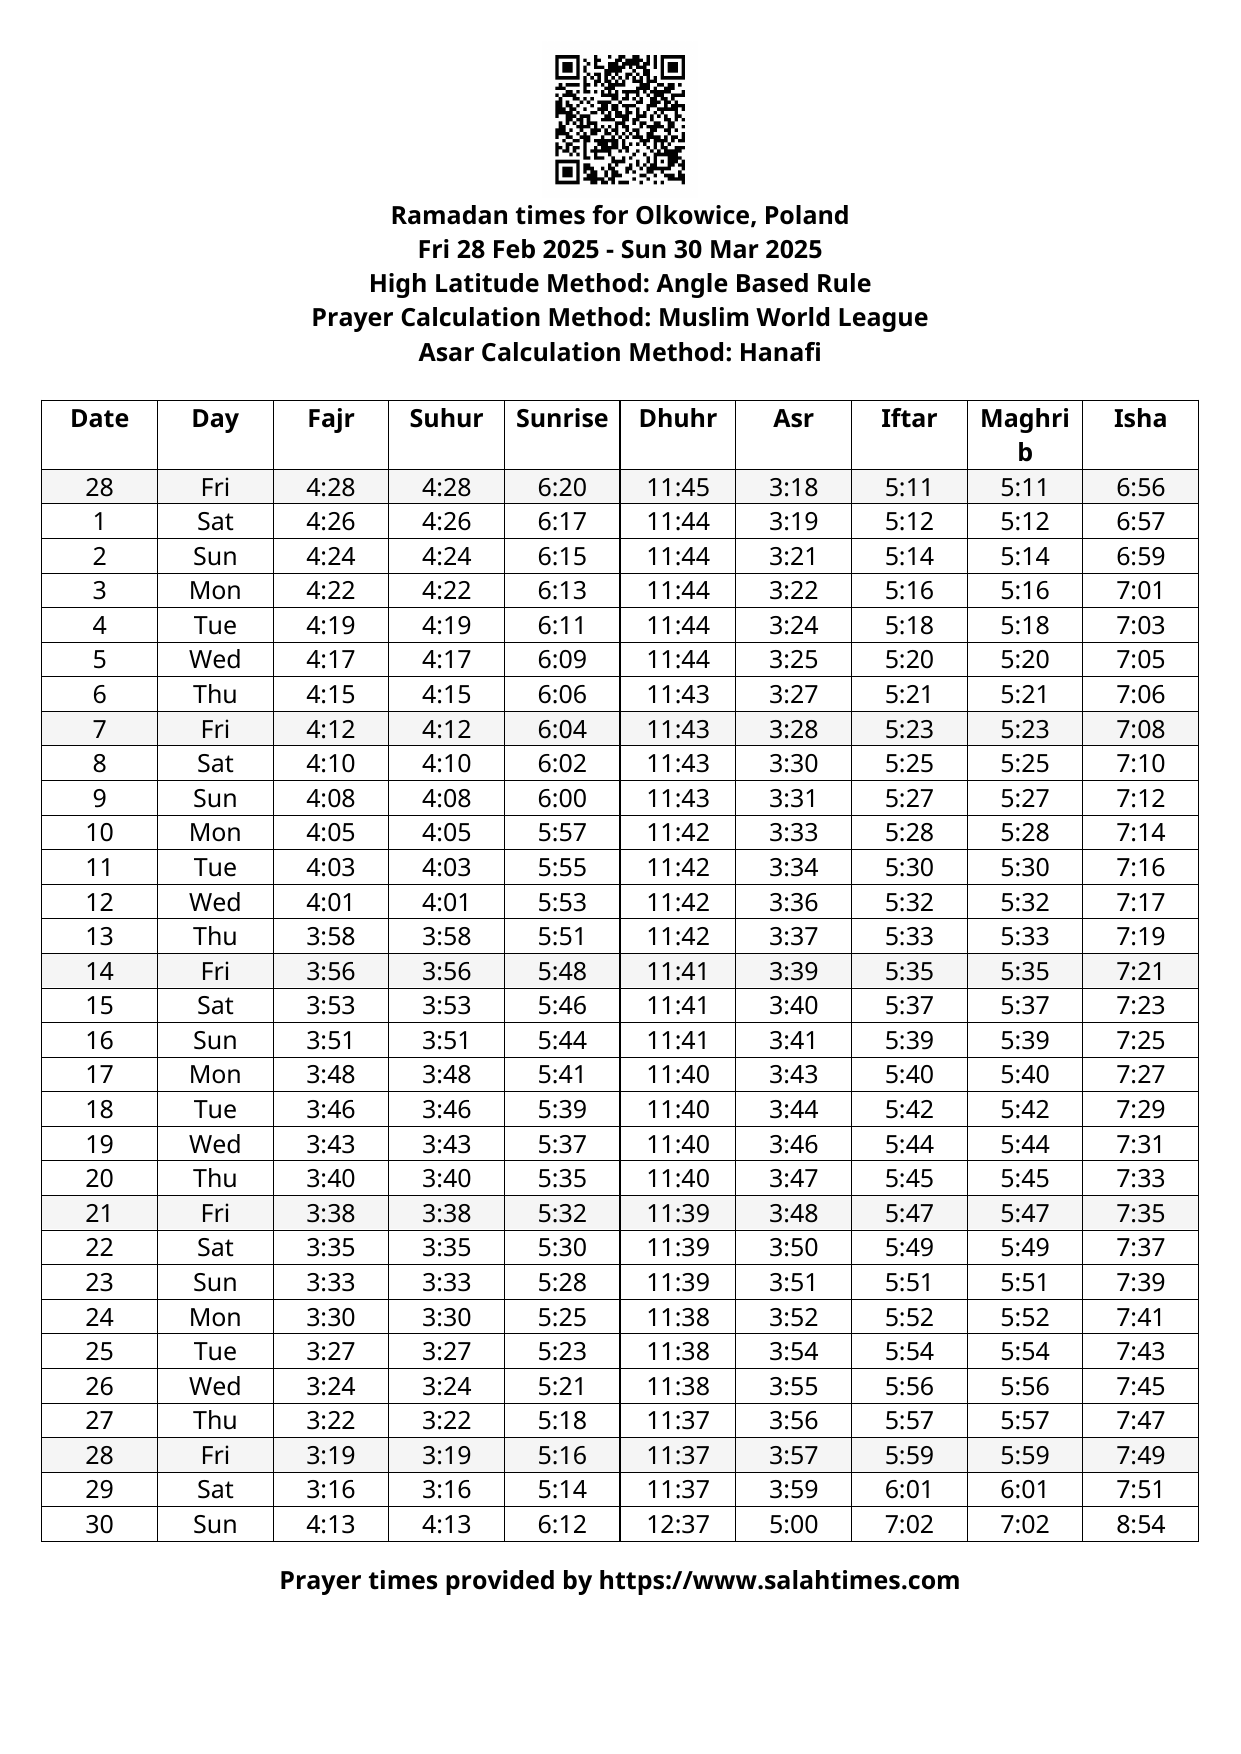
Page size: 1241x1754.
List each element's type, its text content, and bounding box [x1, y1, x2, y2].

table_cell 3:19 [274, 1438, 388, 1472]
table_cell 24 [42, 1300, 157, 1333]
table_cell 3:58 [389, 919, 504, 953]
table_cell 5:18 [968, 608, 1082, 642]
table_cell 5:16 [852, 574, 967, 607]
table_cell 11:41 [621, 954, 735, 987]
text Fri 28 Feb 2025 - Sun 30 Mar 2025 [42, 232, 1198, 266]
table_cell 7:14 [1083, 816, 1198, 849]
table_cell 27 [42, 1404, 157, 1437]
table_cell 11:44 [621, 608, 735, 642]
table_cell 7:49 [1083, 1438, 1198, 1472]
table_cell Fri [158, 470, 273, 503]
table_cell 3:30 [274, 1300, 388, 1333]
table_cell 6:57 [1083, 504, 1198, 538]
table_cell 5:57 [968, 1404, 1082, 1437]
table_cell 3:53 [274, 989, 388, 1022]
table_cell 5:33 [852, 919, 967, 953]
table_cell 5:39 [852, 1023, 967, 1057]
table_header Asr [736, 401, 851, 469]
table_cell 6:13 [505, 574, 619, 607]
table_cell 16 [42, 1023, 157, 1057]
table_cell 5:51 [852, 1265, 967, 1299]
table_cell 3:47 [736, 1161, 851, 1195]
table_cell 4:03 [389, 850, 504, 884]
table_cell 5:00 [736, 1507, 851, 1541]
table_cell 5:32 [505, 1196, 619, 1229]
table_cell 3:54 [736, 1334, 851, 1368]
table_cell 5:42 [852, 1092, 967, 1126]
table_cell 6:20 [505, 470, 619, 503]
table_cell 3:22 [389, 1404, 504, 1437]
table_cell 7:03 [1083, 608, 1198, 642]
table_cell 14 [42, 954, 157, 987]
table_cell 7:29 [1083, 1092, 1198, 1126]
table_cell 4:19 [274, 608, 388, 642]
table_cell 5:28 [852, 816, 967, 849]
table_cell 5:18 [505, 1404, 619, 1437]
table_cell 23 [42, 1265, 157, 1299]
table_cell 7:06 [1083, 677, 1198, 711]
table_cell 5:49 [852, 1231, 967, 1264]
table_cell 11:38 [621, 1334, 735, 1368]
table_cell 5:27 [852, 781, 967, 814]
table_cell 5:12 [852, 504, 967, 538]
table_cell 3:57 [736, 1438, 851, 1472]
table_cell 4:01 [389, 885, 504, 918]
table_cell 3:22 [736, 574, 851, 607]
table_cell Sat [158, 1231, 273, 1264]
table_cell 5:20 [852, 643, 967, 676]
table_cell 3:41 [736, 1023, 851, 1057]
table_cell 5:44 [968, 1127, 1082, 1160]
table_cell Sun [158, 1507, 273, 1541]
table_cell 7:12 [1083, 781, 1198, 814]
table_cell 7:01 [1083, 574, 1198, 607]
table_cell 5:52 [968, 1300, 1082, 1333]
table_cell 3:38 [389, 1196, 504, 1229]
table_cell 3:24 [274, 1369, 388, 1402]
table_cell 7:02 [852, 1507, 967, 1541]
table_cell 4:22 [274, 574, 388, 607]
table_cell 4:17 [389, 643, 504, 676]
table_cell 7:37 [1083, 1231, 1198, 1264]
table_cell 4:15 [274, 677, 388, 711]
table_cell 3:30 [736, 746, 851, 780]
table_cell 3:46 [389, 1092, 504, 1126]
table_cell 3:56 [274, 954, 388, 987]
table_cell 3:30 [389, 1300, 504, 1333]
table_cell 11:39 [621, 1231, 735, 1264]
table_cell 4:17 [274, 643, 388, 676]
table_cell 11:44 [621, 504, 735, 538]
table_cell Fri [158, 712, 273, 745]
table_cell 4:19 [389, 608, 504, 642]
table_cell 5:48 [505, 954, 619, 987]
table_cell 4:08 [274, 781, 388, 814]
table_header Maghrib [968, 401, 1082, 469]
table_header Iftar [852, 401, 967, 469]
text Ramadan times for Olkowice, Poland [42, 198, 1198, 232]
table_cell 4:22 [389, 574, 504, 607]
table_cell 11:42 [621, 885, 735, 918]
table_cell 4:24 [389, 539, 504, 572]
table_cell Thu [158, 1161, 273, 1195]
table_cell Fri [158, 1438, 273, 1472]
table_cell 7:25 [1083, 1023, 1198, 1057]
table_cell 5 [42, 643, 157, 676]
table_cell 7:35 [1083, 1196, 1198, 1229]
table_cell Sat [158, 746, 273, 780]
table_cell 3:35 [274, 1231, 388, 1264]
table_cell 4:08 [389, 781, 504, 814]
table_cell Sun [158, 1023, 273, 1057]
table_cell 11:41 [621, 1023, 735, 1057]
table_cell 29 [42, 1473, 157, 1506]
table_cell 5:20 [968, 643, 1082, 676]
table_cell 3:48 [736, 1196, 851, 1229]
table_cell 11:44 [621, 539, 735, 572]
table_cell 7:31 [1083, 1127, 1198, 1160]
table_cell 4:26 [274, 504, 388, 538]
table_cell 3:56 [389, 954, 504, 987]
table_cell 7:27 [1083, 1058, 1198, 1091]
table_cell Sun [158, 539, 273, 572]
table_cell 5:51 [968, 1265, 1082, 1299]
table_header Fajr [274, 401, 388, 469]
table_cell 5:25 [505, 1300, 619, 1333]
table_cell Mon [158, 1058, 273, 1091]
table_cell 7:21 [1083, 954, 1198, 987]
table_cell 5:42 [968, 1092, 1082, 1126]
table_cell 3:43 [389, 1127, 504, 1160]
table_cell 6:11 [505, 608, 619, 642]
table_cell 5:11 [852, 470, 967, 503]
table_cell 11:37 [621, 1438, 735, 1472]
table_cell 3:34 [736, 850, 851, 884]
table_cell 5:30 [852, 850, 967, 884]
table_cell 3:27 [736, 677, 851, 711]
table_cell 3:16 [389, 1473, 504, 1506]
table_cell 4:12 [274, 712, 388, 745]
table_cell 5:40 [852, 1058, 967, 1091]
table_cell 4:01 [274, 885, 388, 918]
table_cell 6:56 [1083, 470, 1198, 503]
table_cell 7:23 [1083, 989, 1198, 1022]
table_cell 11:37 [621, 1473, 735, 1506]
table_cell 6:17 [505, 504, 619, 538]
table_cell 5:53 [505, 885, 619, 918]
table_cell 18 [42, 1092, 157, 1126]
table_cell 3:21 [736, 539, 851, 572]
table_cell 5:27 [968, 781, 1082, 814]
table_cell 3:19 [389, 1438, 504, 1472]
table_cell 7:10 [1083, 746, 1198, 780]
table_cell 11:44 [621, 643, 735, 676]
table_cell 11:44 [621, 574, 735, 607]
table_header Dhuhr [621, 401, 735, 469]
table_cell 5:21 [852, 677, 967, 711]
table_cell 3:40 [274, 1161, 388, 1195]
table_cell 5:25 [852, 746, 967, 780]
table_cell 11:38 [621, 1300, 735, 1333]
table_cell 11:40 [621, 1127, 735, 1160]
table_cell 25 [42, 1334, 157, 1368]
table_cell 5:16 [968, 574, 1082, 607]
table_cell 5:14 [968, 539, 1082, 572]
table_cell 4 [42, 608, 157, 642]
table_cell 3:36 [736, 885, 851, 918]
table_cell 5:51 [505, 919, 619, 953]
table_cell 5:30 [505, 1231, 619, 1264]
table_cell Wed [158, 885, 273, 918]
table_cell 2 [42, 539, 157, 572]
table_cell 3:44 [736, 1092, 851, 1126]
table_cell Thu [158, 1404, 273, 1437]
table_header Isha [1083, 401, 1198, 469]
table_cell 20 [42, 1161, 157, 1195]
table_cell 3:25 [736, 643, 851, 676]
table_cell 5:32 [968, 885, 1082, 918]
table_cell 3:24 [736, 608, 851, 642]
table_header Sunrise [505, 401, 619, 469]
table_cell 11:39 [621, 1196, 735, 1229]
table_cell 5:23 [968, 712, 1082, 745]
table_cell 5:46 [505, 989, 619, 1022]
table_cell 7:05 [1083, 643, 1198, 676]
table_cell 5:52 [852, 1300, 967, 1333]
table_cell 3:51 [736, 1265, 851, 1299]
table_cell 5:14 [505, 1473, 619, 1506]
table_cell 5:37 [968, 989, 1082, 1022]
text Asar Calculation Method: Hanafi [42, 334, 1198, 368]
table_cell Tue [158, 1334, 273, 1368]
table_cell Sun [158, 1265, 273, 1299]
table_cell 3:33 [736, 816, 851, 849]
table_cell 1 [42, 504, 157, 538]
table_cell 7:43 [1083, 1334, 1198, 1368]
table_cell Tue [158, 608, 273, 642]
table_cell 3:37 [736, 919, 851, 953]
table_cell Fri [158, 1196, 273, 1229]
table_cell 11:43 [621, 677, 735, 711]
table_cell 5:59 [968, 1438, 1082, 1472]
table_cell 7:16 [1083, 850, 1198, 884]
table_cell 4:13 [274, 1507, 388, 1541]
table_cell 3:38 [274, 1196, 388, 1229]
table_cell 3:58 [274, 919, 388, 953]
table_cell 5:54 [852, 1334, 967, 1368]
table_cell 11 [42, 850, 157, 884]
table_cell 3:40 [736, 989, 851, 1022]
table_cell Sat [158, 1473, 273, 1506]
table_cell 5:18 [852, 608, 967, 642]
table_header Date [42, 401, 157, 469]
table_cell 4:24 [274, 539, 388, 572]
table_cell 6 [42, 677, 157, 711]
table_cell Mon [158, 574, 273, 607]
table_cell 8:54 [1083, 1507, 1198, 1541]
table_cell 5:12 [968, 504, 1082, 538]
table_cell 5:37 [505, 1127, 619, 1160]
table_cell 3:46 [736, 1127, 851, 1160]
table_cell 5:25 [968, 746, 1082, 780]
table_cell 4:05 [389, 816, 504, 849]
table_cell 3:55 [736, 1369, 851, 1402]
table_cell 3:40 [389, 1161, 504, 1195]
table_cell 11:42 [621, 850, 735, 884]
table_cell 10 [42, 816, 157, 849]
table_cell 5:55 [505, 850, 619, 884]
table_cell Thu [158, 677, 273, 711]
table_cell 3:51 [274, 1023, 388, 1057]
table_cell 5:47 [968, 1196, 1082, 1229]
table_cell 7:02 [968, 1507, 1082, 1541]
table_cell 11:43 [621, 781, 735, 814]
table_cell 5:41 [505, 1058, 619, 1091]
table_cell 5:16 [505, 1438, 619, 1472]
table_cell 11:43 [621, 712, 735, 745]
table_cell 12:37 [621, 1507, 735, 1541]
table_cell 3:16 [274, 1473, 388, 1506]
table_cell 3:27 [389, 1334, 504, 1368]
table_cell 3:46 [274, 1092, 388, 1126]
table_cell 28 [42, 470, 157, 503]
table_cell Sat [158, 989, 273, 1022]
table_cell 30 [42, 1507, 157, 1541]
table_cell 11:40 [621, 1161, 735, 1195]
table_cell 6:59 [1083, 539, 1198, 572]
table_cell 7:51 [1083, 1473, 1198, 1506]
table_cell 5:21 [968, 677, 1082, 711]
table_cell 8 [42, 746, 157, 780]
table_cell 11:42 [621, 919, 735, 953]
table_cell 4:03 [274, 850, 388, 884]
table_cell 3 [42, 574, 157, 607]
table_cell 6:04 [505, 712, 619, 745]
table_cell 4:05 [274, 816, 388, 849]
table_cell 5:23 [852, 712, 967, 745]
table_cell 12 [42, 885, 157, 918]
table_header Suhur [389, 401, 504, 469]
table_cell 7:45 [1083, 1369, 1198, 1402]
table_cell 19 [42, 1127, 157, 1160]
table_cell 5:56 [852, 1369, 967, 1402]
table_cell 22 [42, 1231, 157, 1264]
table_cell 5:57 [505, 816, 619, 849]
table_cell 11:40 [621, 1058, 735, 1091]
picture [542, 41, 699, 198]
table_cell 7:39 [1083, 1265, 1198, 1299]
table_cell 11:39 [621, 1265, 735, 1299]
table_cell 5:35 [852, 954, 967, 987]
table_cell 5:44 [505, 1023, 619, 1057]
table_cell 3:48 [274, 1058, 388, 1091]
text Prayer Calculation Method: Muslim World League [42, 300, 1198, 334]
table_cell Thu [158, 919, 273, 953]
table_cell 3:39 [736, 954, 851, 987]
table_cell 3:52 [736, 1300, 851, 1333]
table_cell 5:33 [968, 919, 1082, 953]
table_cell 3:24 [389, 1369, 504, 1402]
table_cell 7:41 [1083, 1300, 1198, 1333]
table_cell 5:57 [852, 1404, 967, 1437]
table_cell 3:50 [736, 1231, 851, 1264]
table_cell Tue [158, 1092, 273, 1126]
table_cell 3:56 [736, 1404, 851, 1437]
table_cell 4:13 [389, 1507, 504, 1541]
table_cell 5:37 [852, 989, 967, 1022]
table_cell 3:51 [389, 1023, 504, 1057]
table_cell 6:02 [505, 746, 619, 780]
table_cell 3:31 [736, 781, 851, 814]
table_cell 28 [42, 1438, 157, 1472]
text High Latitude Method: Angle Based Rule [42, 266, 1198, 300]
table_cell Mon [158, 1300, 273, 1333]
table_cell 5:44 [852, 1127, 967, 1160]
table_cell 4:28 [389, 470, 504, 503]
table_cell 5:45 [852, 1161, 967, 1195]
table_cell 4:10 [274, 746, 388, 780]
table_cell 7:33 [1083, 1161, 1198, 1195]
table_cell 17 [42, 1058, 157, 1091]
table_cell 6:09 [505, 643, 619, 676]
table_cell 5:59 [852, 1438, 967, 1472]
table_cell 5:49 [968, 1231, 1082, 1264]
table_cell 5:32 [852, 885, 967, 918]
table_cell 3:48 [389, 1058, 504, 1091]
table_cell 5:35 [968, 954, 1082, 987]
table_cell 6:12 [505, 1507, 619, 1541]
table_cell 7:17 [1083, 885, 1198, 918]
table_cell 9 [42, 781, 157, 814]
table_cell 21 [42, 1196, 157, 1229]
table_cell Wed [158, 1127, 273, 1160]
text Prayer times provided by https://www.salahtimes.com [42, 1563, 1198, 1597]
table_cell Sat [158, 504, 273, 538]
table_cell 5:40 [968, 1058, 1082, 1091]
table_cell 3:59 [736, 1473, 851, 1506]
table_cell 3:18 [736, 470, 851, 503]
table_cell 3:43 [736, 1058, 851, 1091]
table_cell 5:56 [968, 1369, 1082, 1402]
table_cell 5:39 [505, 1092, 619, 1126]
table_cell 11:37 [621, 1404, 735, 1437]
table_cell 5:23 [505, 1334, 619, 1368]
table_cell Sun [158, 781, 273, 814]
table_cell 5:54 [968, 1334, 1082, 1368]
table_cell 7:47 [1083, 1404, 1198, 1437]
table_cell 6:01 [968, 1473, 1082, 1506]
table_cell 3:33 [389, 1265, 504, 1299]
table_cell 3:43 [274, 1127, 388, 1160]
table_cell 11:40 [621, 1092, 735, 1126]
table_cell 3:28 [736, 712, 851, 745]
table_cell 7:19 [1083, 919, 1198, 953]
table_cell 3:35 [389, 1231, 504, 1264]
table_cell 11:42 [621, 816, 735, 849]
table_cell 5:11 [968, 470, 1082, 503]
table_cell 5:39 [968, 1023, 1082, 1057]
table_cell 5:21 [505, 1369, 619, 1402]
table_cell 5:28 [968, 816, 1082, 849]
table_cell 4:28 [274, 470, 388, 503]
table_cell 6:00 [505, 781, 619, 814]
table_cell Fri [158, 954, 273, 987]
table_cell 6:01 [852, 1473, 967, 1506]
table_cell Wed [158, 1369, 273, 1402]
table_cell 5:47 [852, 1196, 967, 1229]
table_cell 11:38 [621, 1369, 735, 1402]
table_cell 5:30 [968, 850, 1082, 884]
table_cell 13 [42, 919, 157, 953]
table_cell 4:26 [389, 504, 504, 538]
table_cell 3:53 [389, 989, 504, 1022]
table_header Day [158, 401, 273, 469]
table_cell 6:15 [505, 539, 619, 572]
table_cell Mon [158, 816, 273, 849]
table_cell 11:41 [621, 989, 735, 1022]
table_cell 3:33 [274, 1265, 388, 1299]
table_cell 26 [42, 1369, 157, 1402]
table_cell 7 [42, 712, 157, 745]
table_cell 4:10 [389, 746, 504, 780]
table_cell 3:27 [274, 1334, 388, 1368]
table_cell 15 [42, 989, 157, 1022]
table_cell 6:06 [505, 677, 619, 711]
table_cell 5:14 [852, 539, 967, 572]
table_cell 7:08 [1083, 712, 1198, 745]
table_cell 11:45 [621, 470, 735, 503]
table_cell 4:15 [389, 677, 504, 711]
table_cell 5:45 [968, 1161, 1082, 1195]
table_cell 3:22 [274, 1404, 388, 1437]
table_cell 11:43 [621, 746, 735, 780]
table_cell 5:35 [505, 1161, 619, 1195]
table_cell Wed [158, 643, 273, 676]
table_cell 3:19 [736, 504, 851, 538]
table_cell 5:28 [505, 1265, 619, 1299]
table_cell Tue [158, 850, 273, 884]
table_cell 4:12 [389, 712, 504, 745]
